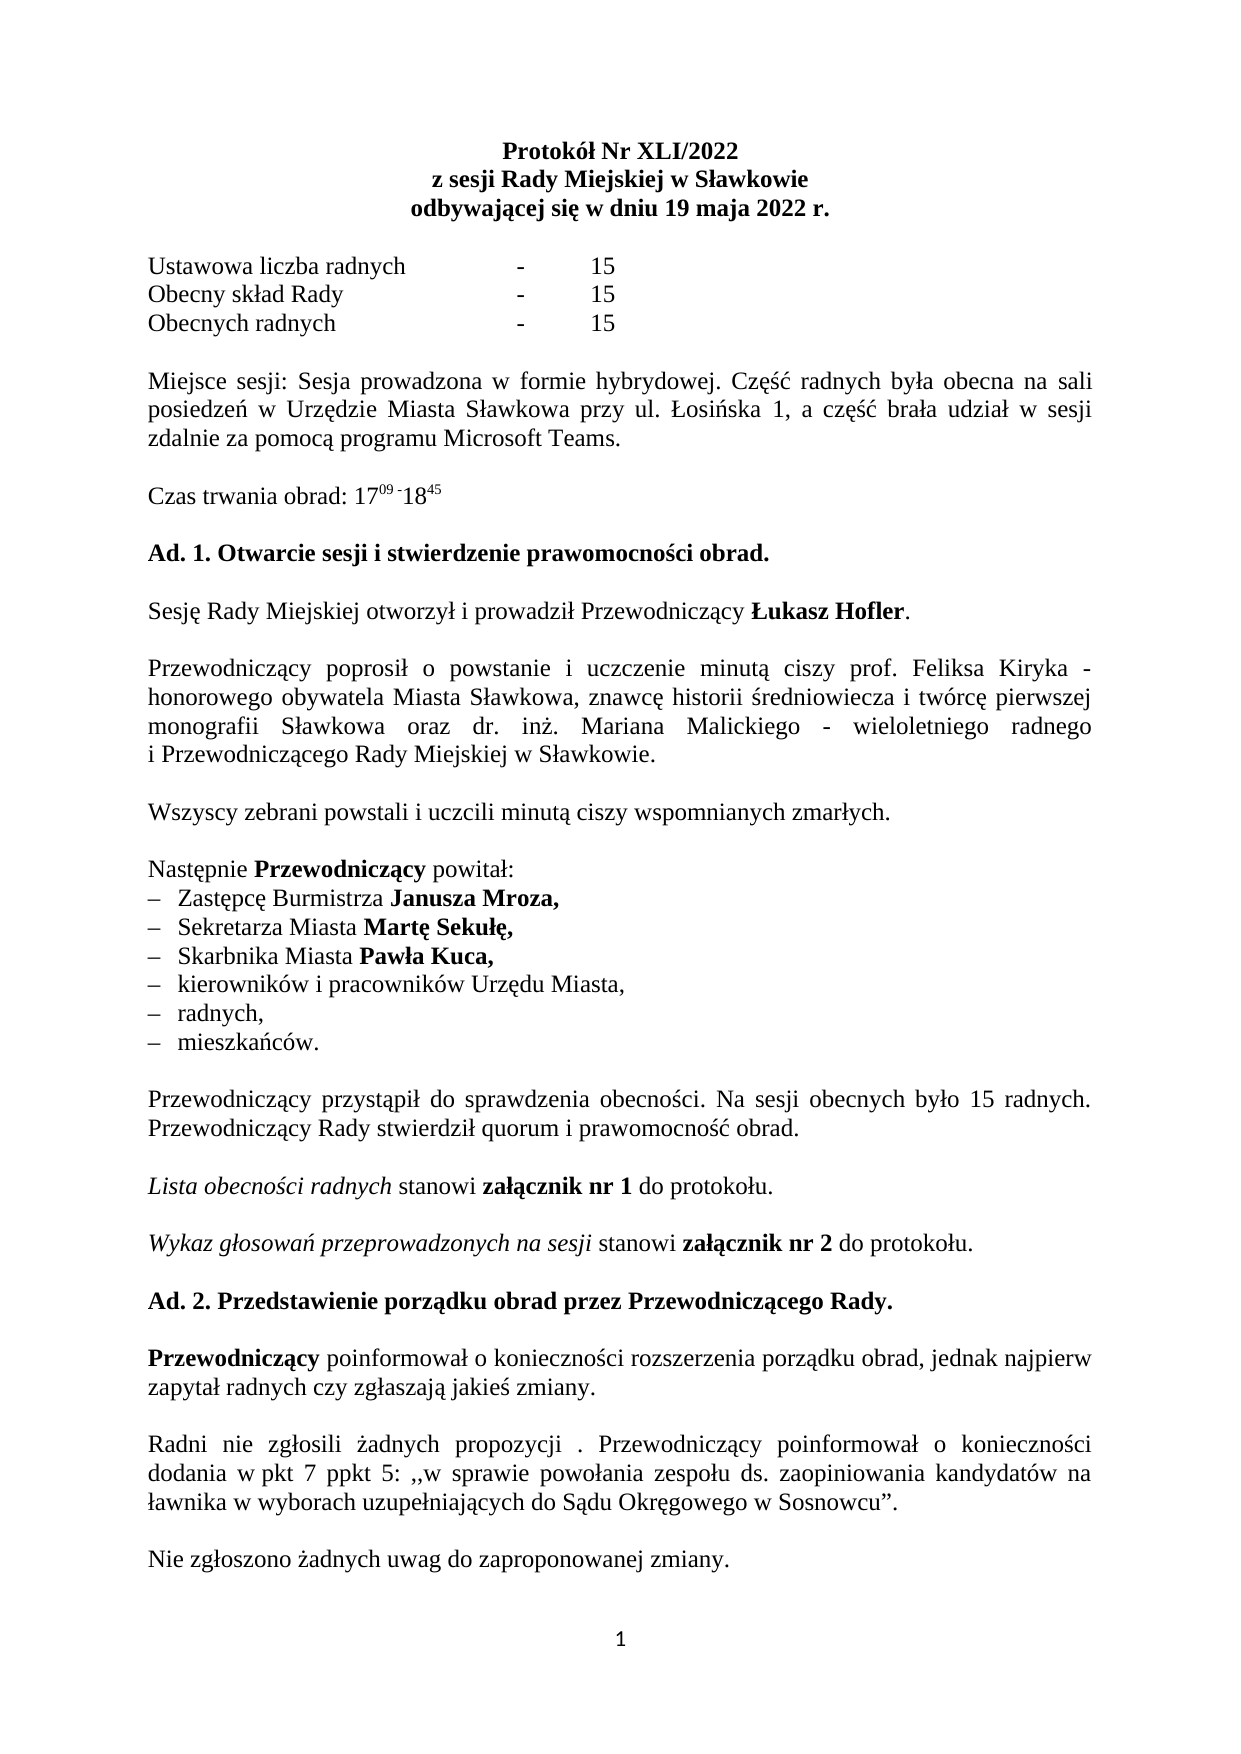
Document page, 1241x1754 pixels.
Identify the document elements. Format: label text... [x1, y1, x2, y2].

text Przewodniczący poprosił o powstanie i uczczenie minutą ciszy prof. Feliksa Kiryka - honorowego obywatela Miasta Sławkowa, znawcę historii średniowiecza i twórcę pierwszej monografii Sławkowa oraz dr. inż. Mariana Malickiego - wieloletniego radnego i Przewodniczącego Rady Miejskiej w Sławkowie. [148, 653, 1092, 768]
list Skarbnika Miasta Pawła Kuca, [148, 941, 1092, 969]
text Lista obecności radnych stanowi załącznik nr 1 do protokołu. [148, 1171, 1092, 1199]
title Protokół Nr XLI/2022 [148, 136, 1092, 164]
text z sesji Rady Miejskiej w Sławkowie [148, 164, 1092, 193]
list radnych, [148, 998, 1092, 1027]
text Następnie Przewodniczący powitał: [148, 854, 1092, 883]
text Przewodniczący przystąpił do sprawdzenia obecności. Na sesji obecnych było 15 radnych. Przewodniczący Rady stwierdził quorum i prawomocność obrad. [148, 1084, 1092, 1142]
text Wykaz głosowań przeprowadzonych na sesji stanowi załącznik nr 2 do protokołu. [148, 1228, 1092, 1257]
text Miejsce sesji: Sesja prowadzona w formie hybrydowej. Część radnych była obecna na sali posiedzeń w Urzędzie Miasta Sławkowa przy ul. Łosińska 1, a część brała udział w sesji zdalnie za pomocą programu Microsoft Teams. [148, 366, 1092, 452]
text Radni nie zgłosili żadnych propozycji . Przewodniczący poinformował o konieczności dodania w pkt 7 ppkt 5: ,,w sprawie powołania zespołu ds. zaopiniowania kandydatów na ławnika w wyborach uzupełniających do Sądu Okręgowego w Sosnowcu”. [148, 1429, 1092, 1516]
text Wszyscy zebrani powstali i uczcili minutą ciszy wspomnianych zmarłych. [148, 797, 1092, 826]
list kierowników i pracowników Urzędu Miasta, [148, 969, 1092, 998]
text odbywającej się w dniu 19 maja 2022 r. [148, 193, 1092, 222]
text Ad. 2. Przedstawienie porządku obrad przez Przewodniczącego Rady. [148, 1286, 1092, 1314]
text Ustawowa liczba radnych - 15 [148, 251, 1092, 279]
text Sesję Rady Miejskiej otworzył i prowadził Przewodniczący Łukasz Hofler. [148, 596, 1092, 624]
text Nie zgłoszono żadnych uwag do zaproponowanej zmiany. [148, 1544, 1092, 1573]
list mieszkańców. [148, 1027, 1092, 1056]
text Ad. 1. Otwarcie sesji i stwierdzenie prawomocności obrad. [148, 538, 1092, 567]
list Sekretarza Miasta Martę Sekułę, [148, 912, 1092, 941]
text Czas trwania obrad: 1709 -1845 [148, 481, 1092, 509]
text Obecny skład Rady - 15 [148, 279, 1092, 308]
text Obecnych radnych - 15 [148, 308, 1092, 337]
text Przewodniczący poinformował o konieczności rozszerzenia porządku obrad, jednak najpierw zapytał radnych czy zgłaszają jakieś zmiany. [148, 1343, 1092, 1401]
list Zastępcę Burmistrza Janusza Mroza, [148, 883, 1092, 912]
